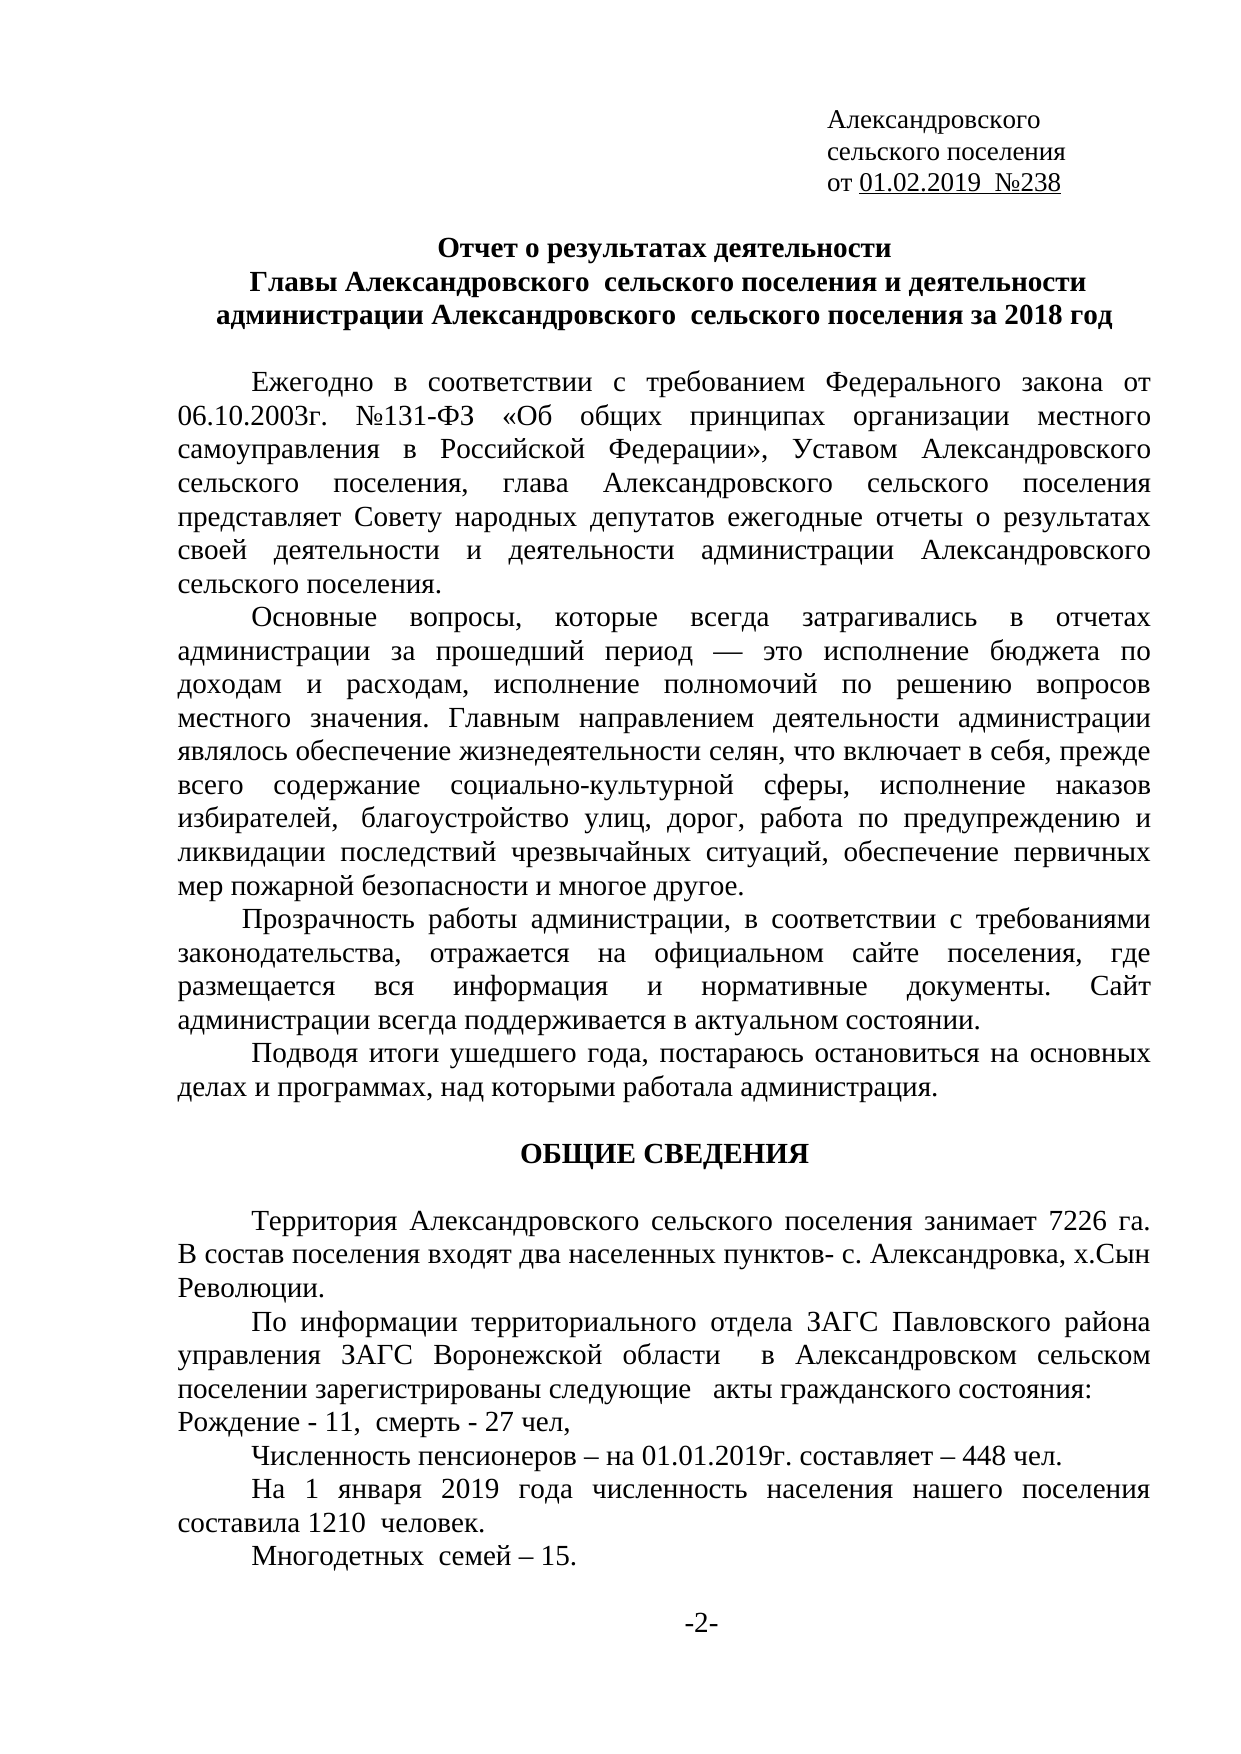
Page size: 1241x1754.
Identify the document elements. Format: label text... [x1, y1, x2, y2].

text Численность пенсионеров – на 01.01.2019г. составляет – 448 чел. [177, 1438, 1152, 1471]
text По информации территориального отдела ЗАГС Павловского района управления ЗАГС Воронежской области в Александровском сельском поселении зарегистрированы следующие акты гражданского состояния: [177, 1304, 1152, 1404]
text Рождение - 11, смерть - 27 чел, [177, 1404, 1152, 1438]
text Основные вопросы, которые всегда затрагивались в отчетах администрации за прошедший период — это исполнение бюджета по доходам и расходам, исполнение полномочий по решению вопросов местного значения. Главным направлением деятельности администрации являлось обеспечение жизнедеятельности селян, что включает в себя, прежде всего содержание социально-культурной сферы, исполнение наказов избирателей, благоустройство улиц, дорог, работа по предупреждению и ликвидации последствий чрезвычайных ситуаций, обеспечение первичных мер пожарной безопасности и многое другое. [177, 599, 1152, 901]
text Главы Александровского сельского поселения и деятельности [177, 264, 1152, 297]
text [827, 103, 1152, 166]
text администрации Александровского сельского поселения за 2018 год [177, 297, 1152, 331]
text Отчет о результатах деятельности [177, 230, 1152, 264]
text Ежегодно в соответствии с требованием Федерального закона от 06.10.2003г. №131-ФЗ «Об общих принципах организации местного самоуправления в Российской Федерации», Уставом Александровского сельского поселения, глава Александровского сельского поселения представляет Совету народных депутатов ежегодные отчеты о результатах своей деятельности и деятельности администрации Александровского сельского поселения. [177, 364, 1152, 599]
text На 1 января 2019 года численность населения нашего поселения составила 1210 человек. [177, 1471, 1152, 1538]
text Многодетных семей – 15. [177, 1538, 1152, 1572]
text -2- [177, 1606, 1152, 1639]
text ОБЩИЕ СВЕДЕНИЯ [177, 1136, 1152, 1169]
text Подводя итоги ушедшего года, постараюсь остановиться на основных делах и программах, над которыми работала администрация. [177, 1035, 1152, 1102]
text от 01.02.2019 №238 [827, 166, 1152, 197]
text Территория Александровского сельского поселения занимает . В состав поселения входят два населенных пунктов- с. Александровка, х.Сын Революции. [177, 1203, 1152, 1304]
text Прозрачность работы администрации, в соответствии с требованиями законодательства, отражается на официальном сайте поселения, где размещается вся информация и нормативные документы. Сайт администрации всегда поддерживается в актуальном состоянии. [177, 901, 1152, 1035]
